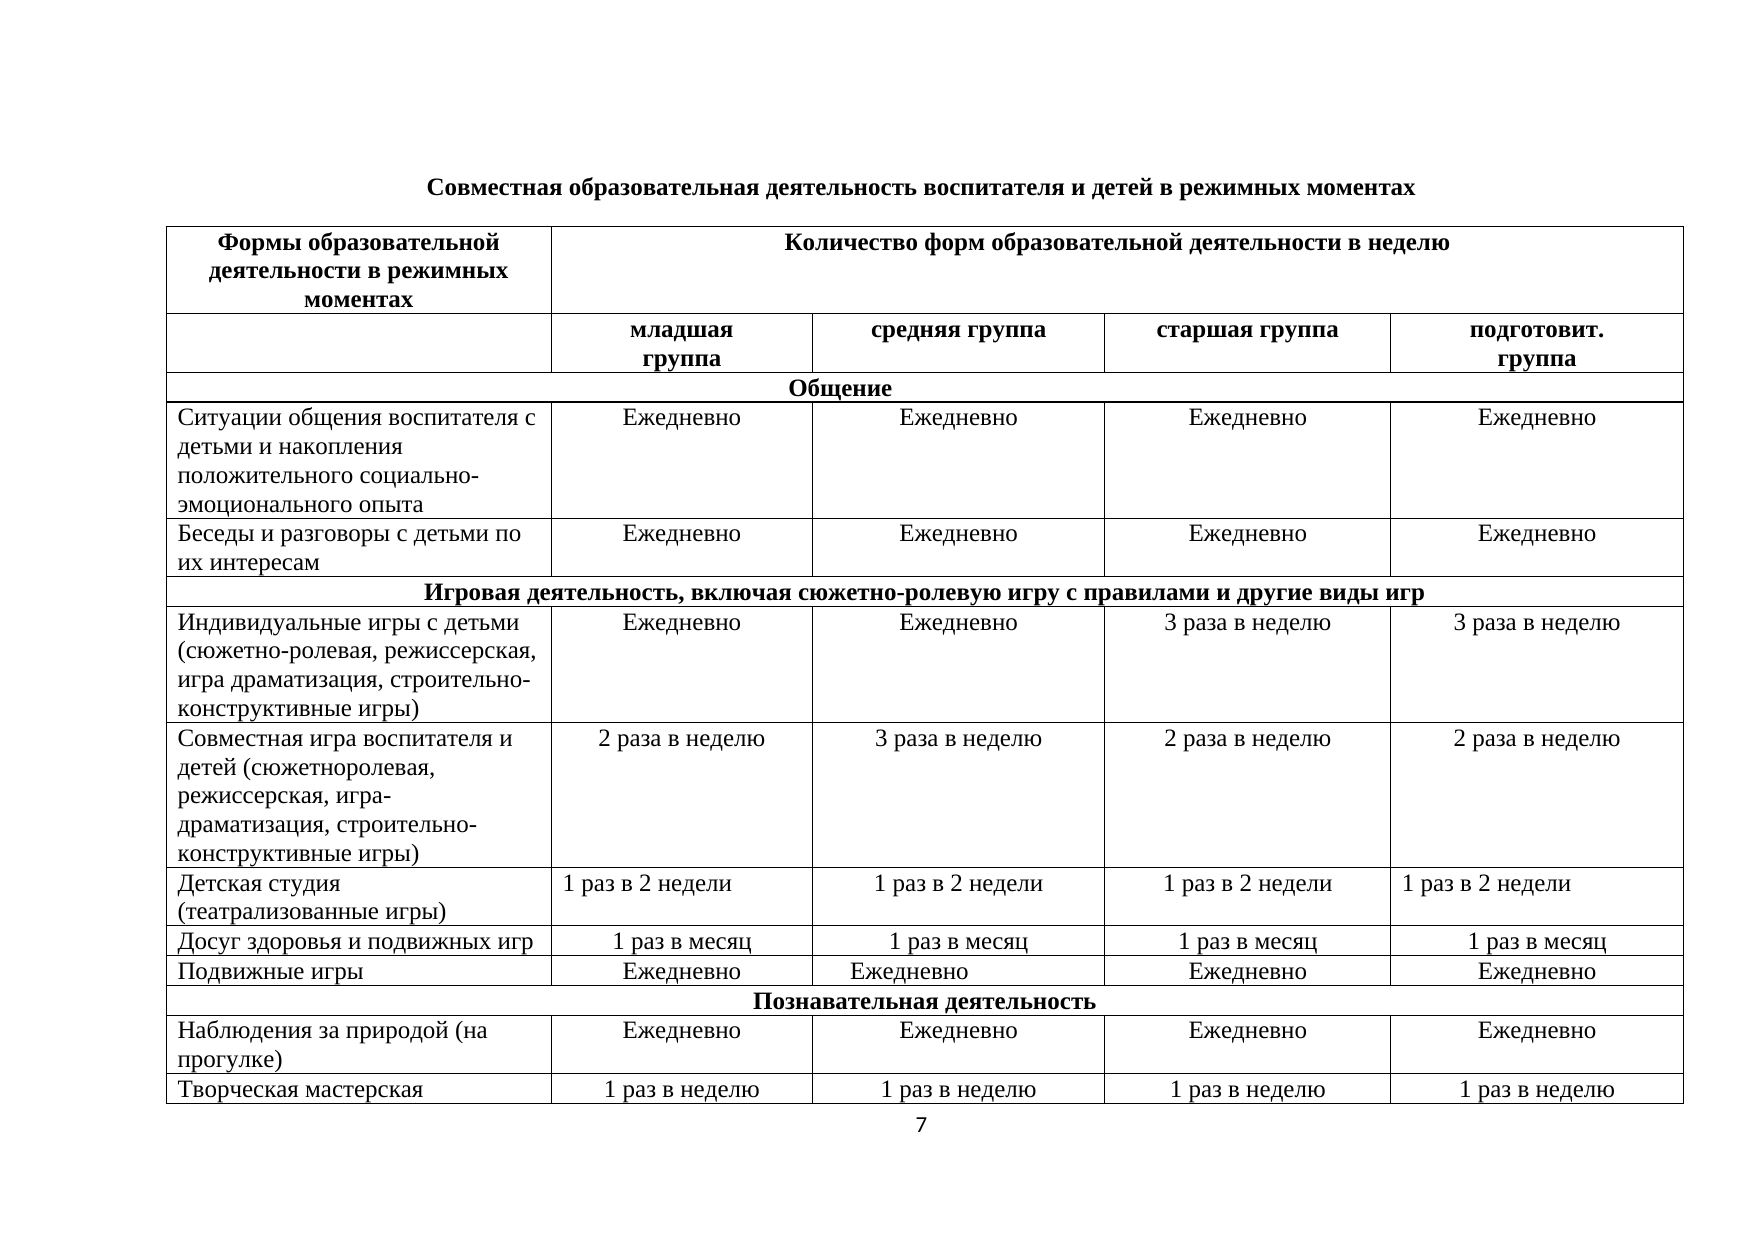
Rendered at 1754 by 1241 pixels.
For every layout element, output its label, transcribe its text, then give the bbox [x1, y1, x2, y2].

table_cell 1 раз в месяц [813, 926, 1104, 955]
table_cell Подвижные игры [167, 956, 551, 985]
table_cell Общение [167, 373, 1683, 401]
table_cell 2 раза в неделю [552, 723, 812, 867]
table_cell 1 раз в неделю [552, 1074, 812, 1103]
table_cell Ежедневно [552, 607, 812, 722]
table_cell младшая группа [552, 314, 812, 372]
table_header Количество форм образовательной деятельности в неделю [552, 227, 1683, 313]
table_cell 1 раз в неделю [1105, 1074, 1390, 1103]
table_cell Ежедневно [1391, 519, 1683, 576]
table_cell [167, 1074, 551, 1103]
table_cell Ежедневно [813, 519, 1104, 576]
table_cell 2 раза в неделю [1391, 723, 1683, 867]
table_cell 1 раз в месяц [552, 926, 812, 955]
table_cell Беседы и разговоры с детьми по их интересам [167, 519, 551, 576]
table_cell 3 раза в неделю [1391, 607, 1683, 722]
table_cell 1 раз в 2 недели [813, 868, 1104, 925]
table_cell 1 раз в 2 недели [1391, 868, 1683, 925]
table_cell Ежедневно [552, 956, 812, 985]
table_cell 3 раза в неделю [813, 723, 1104, 867]
table_cell Ежедневно [1105, 403, 1390, 517]
table_cell Познавательная деятельность [167, 986, 1683, 1014]
table_cell Ежедневно [552, 1016, 812, 1073]
table_cell Совместная игра воспитателя и детей (сюжетноролевая, режиссерская, игра-драматизация, строительно- конструктивные игры) [167, 723, 551, 867]
table_cell Индивидуальные игры с детьми (сюжетно-ролевая, режиссерская, игра драматизация, строительно-конструктивные игры) [167, 607, 551, 722]
table_cell Досуг здоровья и подвижных игр [167, 926, 551, 955]
table_cell Ежедневно [1105, 519, 1390, 576]
table_cell Ежедневно [813, 1016, 1104, 1073]
table_cell 1 раз в неделю [813, 1074, 1104, 1103]
table_cell Ситуации общения воспитателя с детьми и накопления положительного социально-эмоционального опыта [167, 403, 551, 517]
table_cell Ежедневно [813, 607, 1104, 722]
text Совместная образовательная деятельность воспитателя и детей в режимных моментах [177, 172, 1665, 201]
table_cell подготовит. группа [1391, 314, 1683, 372]
table_cell средняя группа [813, 314, 1104, 372]
table_cell Ежедневно [813, 956, 1104, 985]
table_cell старшая группа [1105, 314, 1390, 372]
table_cell Ежедневно [1391, 1016, 1683, 1073]
table_cell 1 раз в 2 недели [1105, 868, 1390, 925]
table_cell Ежедневно [1391, 956, 1683, 985]
table_cell Ежедневно [1105, 1016, 1390, 1073]
table_cell Ежедневно [552, 403, 812, 517]
table_cell Наблюдения за природой (на прогулке) [167, 1016, 551, 1073]
table_cell 3 раза в неделю [1105, 607, 1390, 722]
table_cell 2 раза в неделю [1105, 723, 1390, 867]
table_cell 1 раз в месяц [1391, 926, 1683, 955]
table_cell Ежедневно [1105, 956, 1390, 985]
table_cell 1 раз в 2 недели [552, 868, 812, 925]
table_cell Ежедневно [1391, 403, 1683, 517]
table_cell 1 раз в неделю [1391, 1074, 1683, 1103]
table_cell Ежедневно [813, 403, 1104, 517]
table_cell Ежедневно [552, 519, 812, 576]
table_header Формы образовательной деятельности в режимных моментах [167, 227, 551, 313]
table_cell [167, 314, 551, 372]
table_cell Игровая деятельность, включая сюжетно-ролевую игру с правилами и другие виды игр [167, 577, 1683, 606]
table_cell Детская студия (театрализованные игры) [167, 868, 551, 925]
table_cell 1 раз в месяц [1105, 926, 1390, 955]
